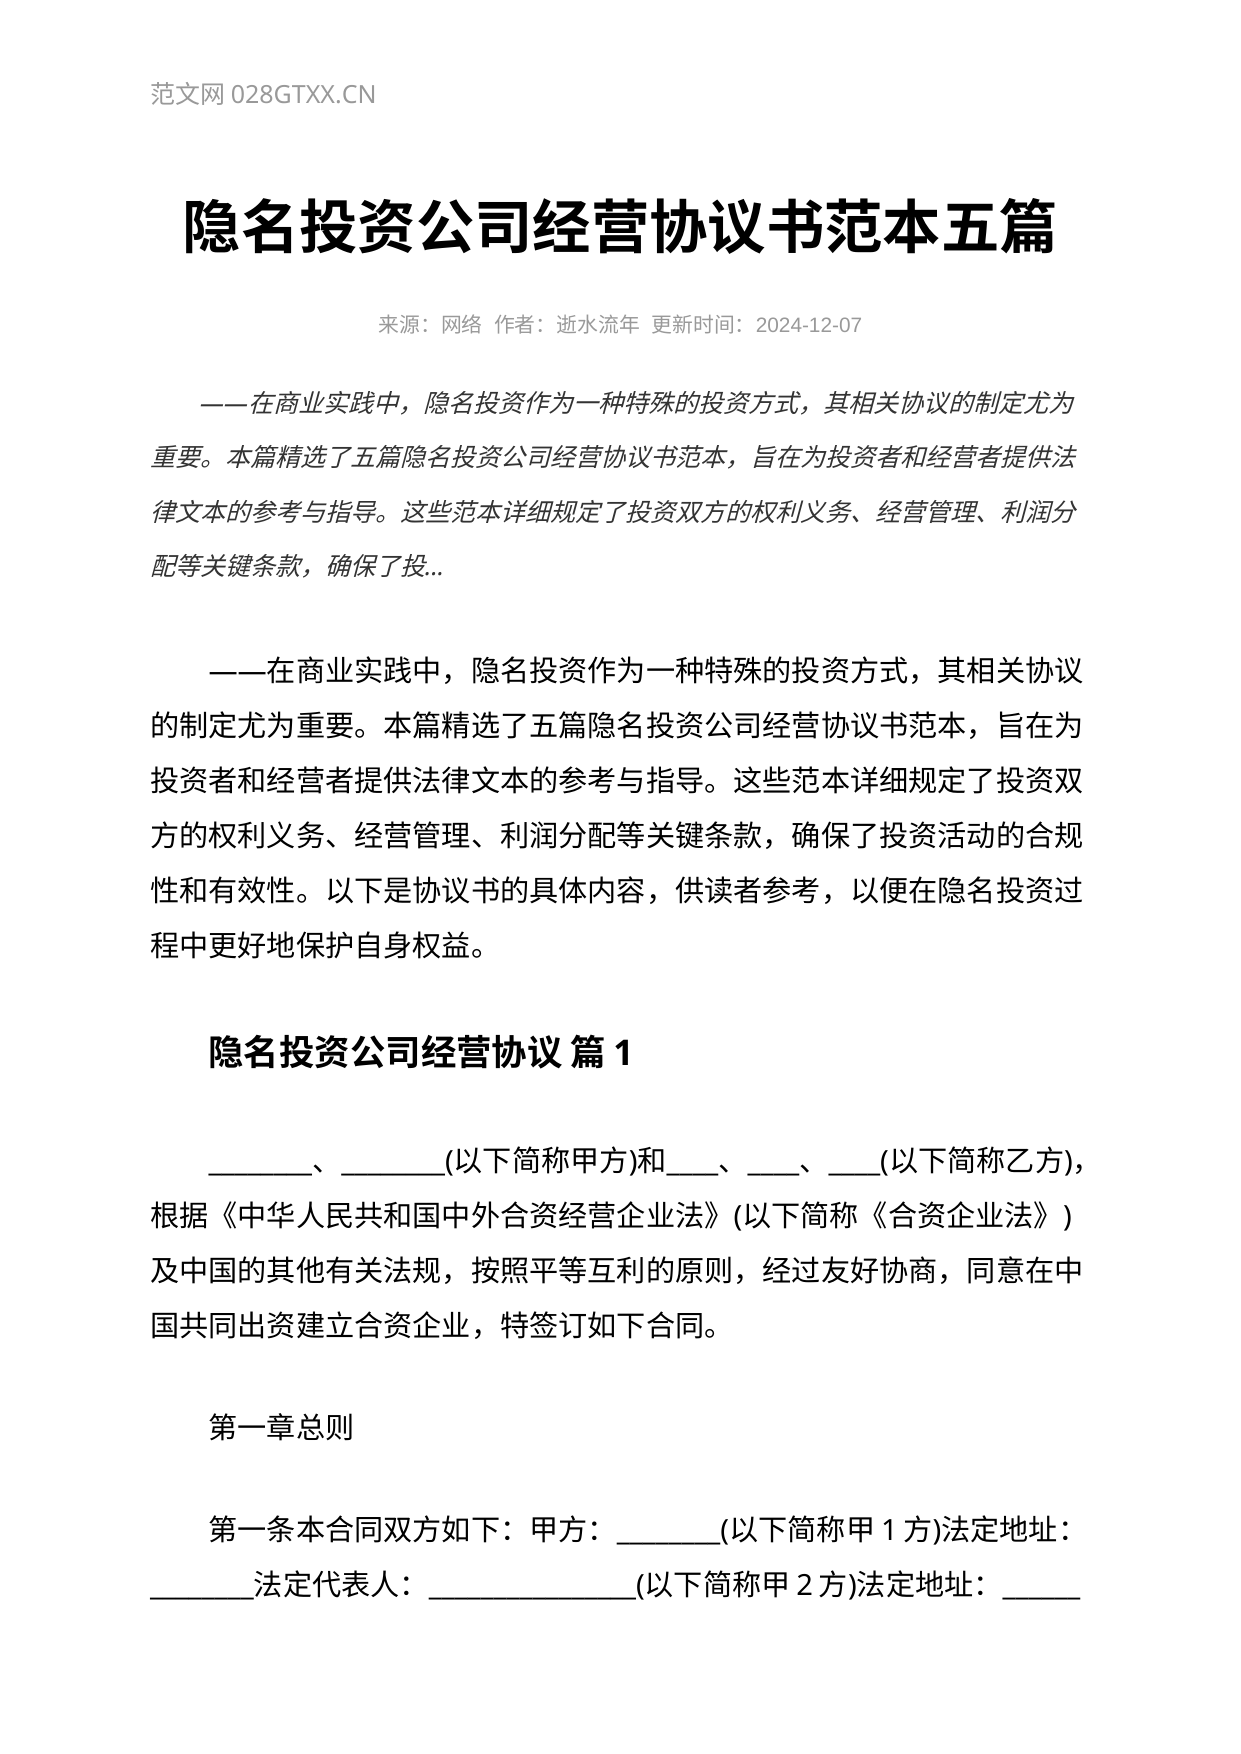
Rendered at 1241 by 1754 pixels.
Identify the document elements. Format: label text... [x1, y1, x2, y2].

text 隐名投资公司经营协议 篇1 [150, 1024, 1090, 1076]
text 第一章总则 [150, 1404, 1090, 1447]
text ——在商业实践中，隐名投资作为一种特殊的投资方式，其相关协议的制定尤为重要。本篇精选了五篇隐名投资公司经营协议书范本，旨在为投资者和经营者提供法律文本的参考与指导。这些范本详细规定了投资双方的权利义务、经营管理、利润分配等关键条款，确保了投... [150, 383, 1090, 583]
text 来源：网络 作者：逝水流年 更新时间：2024-12-07 [150, 313, 1090, 337]
subtitle 隐名投资公司经营协议书范本五篇 [150, 181, 1090, 266]
text ——在商业实践中，隐名投资作为一种特殊的投资方式，其相关协议的制定尤为重要。本篇精选了五篇隐名投资公司经营协议书范本，旨在为投资者和经营者提供法律文本的参考与指导。这些范本详细规定了投资双方的权利义务、经营管理、利润分配等关键条款，确保了投资活动的合规性和有效性。以下是协议书的具体内容，供读者参考，以便在隐名投资过程中更好地保护自身权益。 [150, 648, 1090, 965]
text ________、________(以下简称甲方)和____、____、____(以下简称乙方)，根据《中华人民共和国中外合资经营企业法》(以下简称《合资企业法》)及中国的其他有关法规，按照平等互利的原则，经过友好协商，同意在中国共同出资建立合资企业，特签订如下合同。 [150, 1138, 1090, 1345]
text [150, 1506, 1090, 1603]
